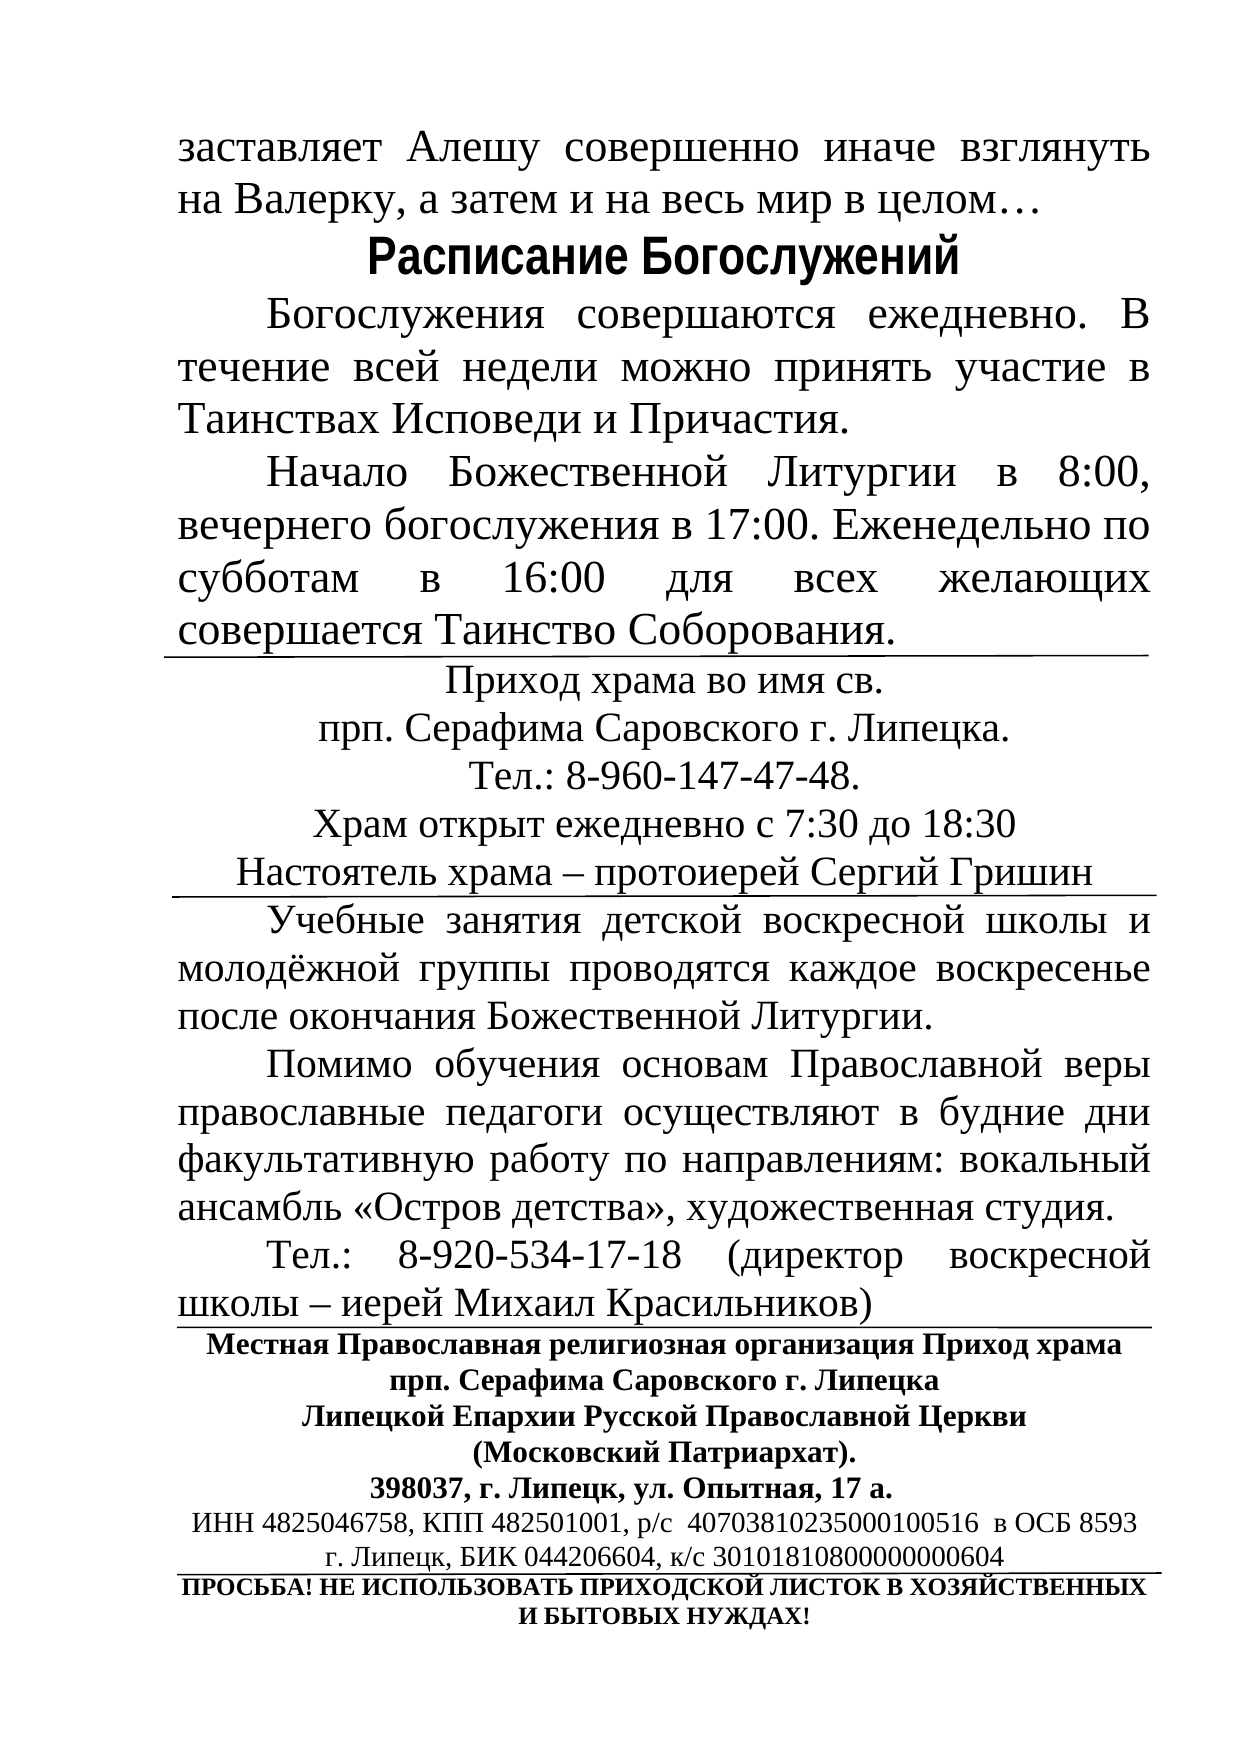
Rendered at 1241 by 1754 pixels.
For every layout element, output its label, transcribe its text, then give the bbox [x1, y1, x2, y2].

text Храм открыт ежедневно с 7:30 до 18:30 [177, 798, 1152, 846]
text г. Липецк, БИК 044206604, к/с 30101810800000000604 [177, 1539, 1152, 1572]
text Липецкой Епархии Русской Православной Церкви [177, 1397, 1152, 1433]
text ИНН 4825046758, КПП 482501001, р/с 40703810235000100516 в ОСБ 8593 [177, 1505, 1152, 1539]
text Местная Православная религиозная организация Приход храма прп. Серафима Саровского г. Липецка [177, 1329, 1152, 1397]
text Тел.: 8-920-534-17-18 (директор воскресной школы – иерей Михаил Красильников) [177, 1230, 1152, 1326]
text прп. Серафима Саровского г. Липецка. [177, 703, 1152, 751]
text (Московский Патриархат). [177, 1433, 1152, 1469]
text Настоятель храма – протоиерей Сергий Гришин [177, 846, 1152, 894]
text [177, 118, 1152, 223]
text Помимо обучения основам Православной веры православные педагоги осуществляют в будние дни факультативную работу по направлениям: вокальный ансамбль «Остров детства», художественная студия. [177, 1038, 1152, 1230]
text ПРОСЬБА! НЕ ИСПОЛЬЗОВАТЬ ПРИХОДСКОЙ ЛИСТОК В ХОЗЯЙСТВЕННЫХ И БЫТОВЫХ НУЖДАХ! [177, 1574, 1152, 1630]
text Тел.: 8-960-147-47-48. [177, 751, 1152, 798]
text Учебные занятия детской воскресной школы и молодёжной группы проводятся каждое воскресенье после окончания Божественной Литургии. [177, 897, 1152, 1038]
text Богослужения совершаются ежедневно. В течение всей недели можно принять участие в Таинствах Исповеди и Причастия. [177, 286, 1152, 444]
text 398037, г. Липецк, ул. Опытная, 17 а. [177, 1469, 1152, 1505]
text Начало Божественной Литургии в 8:00, вечернего богослужения в 17:00. Еженедельно по субботам в 16:00 для всех желающих совершается Таинство Соборования. [177, 444, 1152, 655]
text Приход храма во имя св. [177, 655, 1152, 703]
text Расписание Богослужений [177, 223, 1152, 286]
